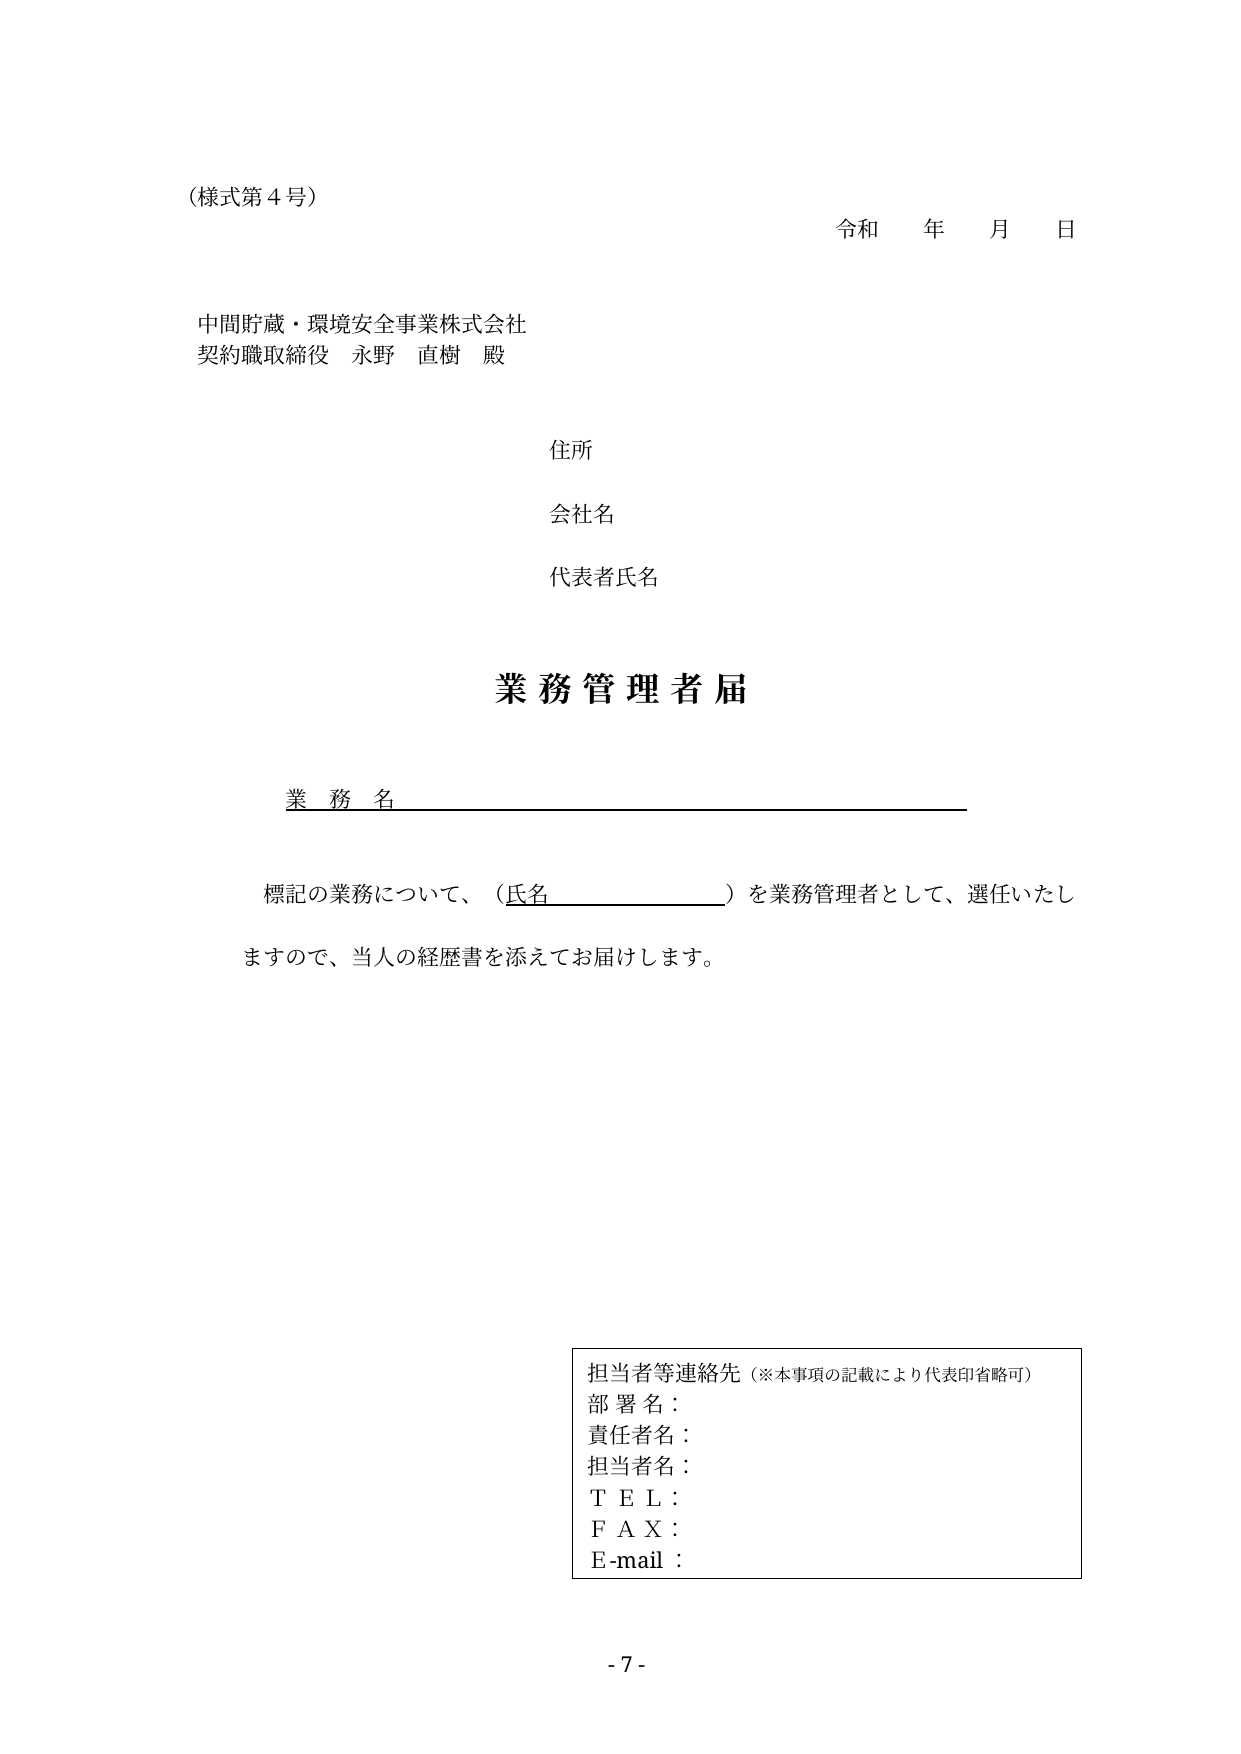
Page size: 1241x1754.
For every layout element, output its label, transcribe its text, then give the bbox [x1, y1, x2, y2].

text 令和 年 月 日 [176, 212, 1077, 244]
text 契約職取締役 永野 直樹 殿 [176, 339, 1077, 370]
text 業 務 名 [176, 782, 1077, 814]
text 中間貯蔵・環境安全事業株式会社 [176, 307, 1077, 339]
text 住所 [176, 434, 1077, 465]
text （様式第４号） [176, 180, 1077, 212]
text 会社名 [176, 497, 1077, 529]
text 標記の業務について、（氏名 ）を業務管理者として、選任いたし [176, 877, 1077, 909]
text 業務管理者届 [176, 655, 1077, 719]
text 代表者氏名 [176, 560, 1077, 592]
text ますので、当人の経歴書を添えてお届けします。 [176, 940, 1077, 972]
